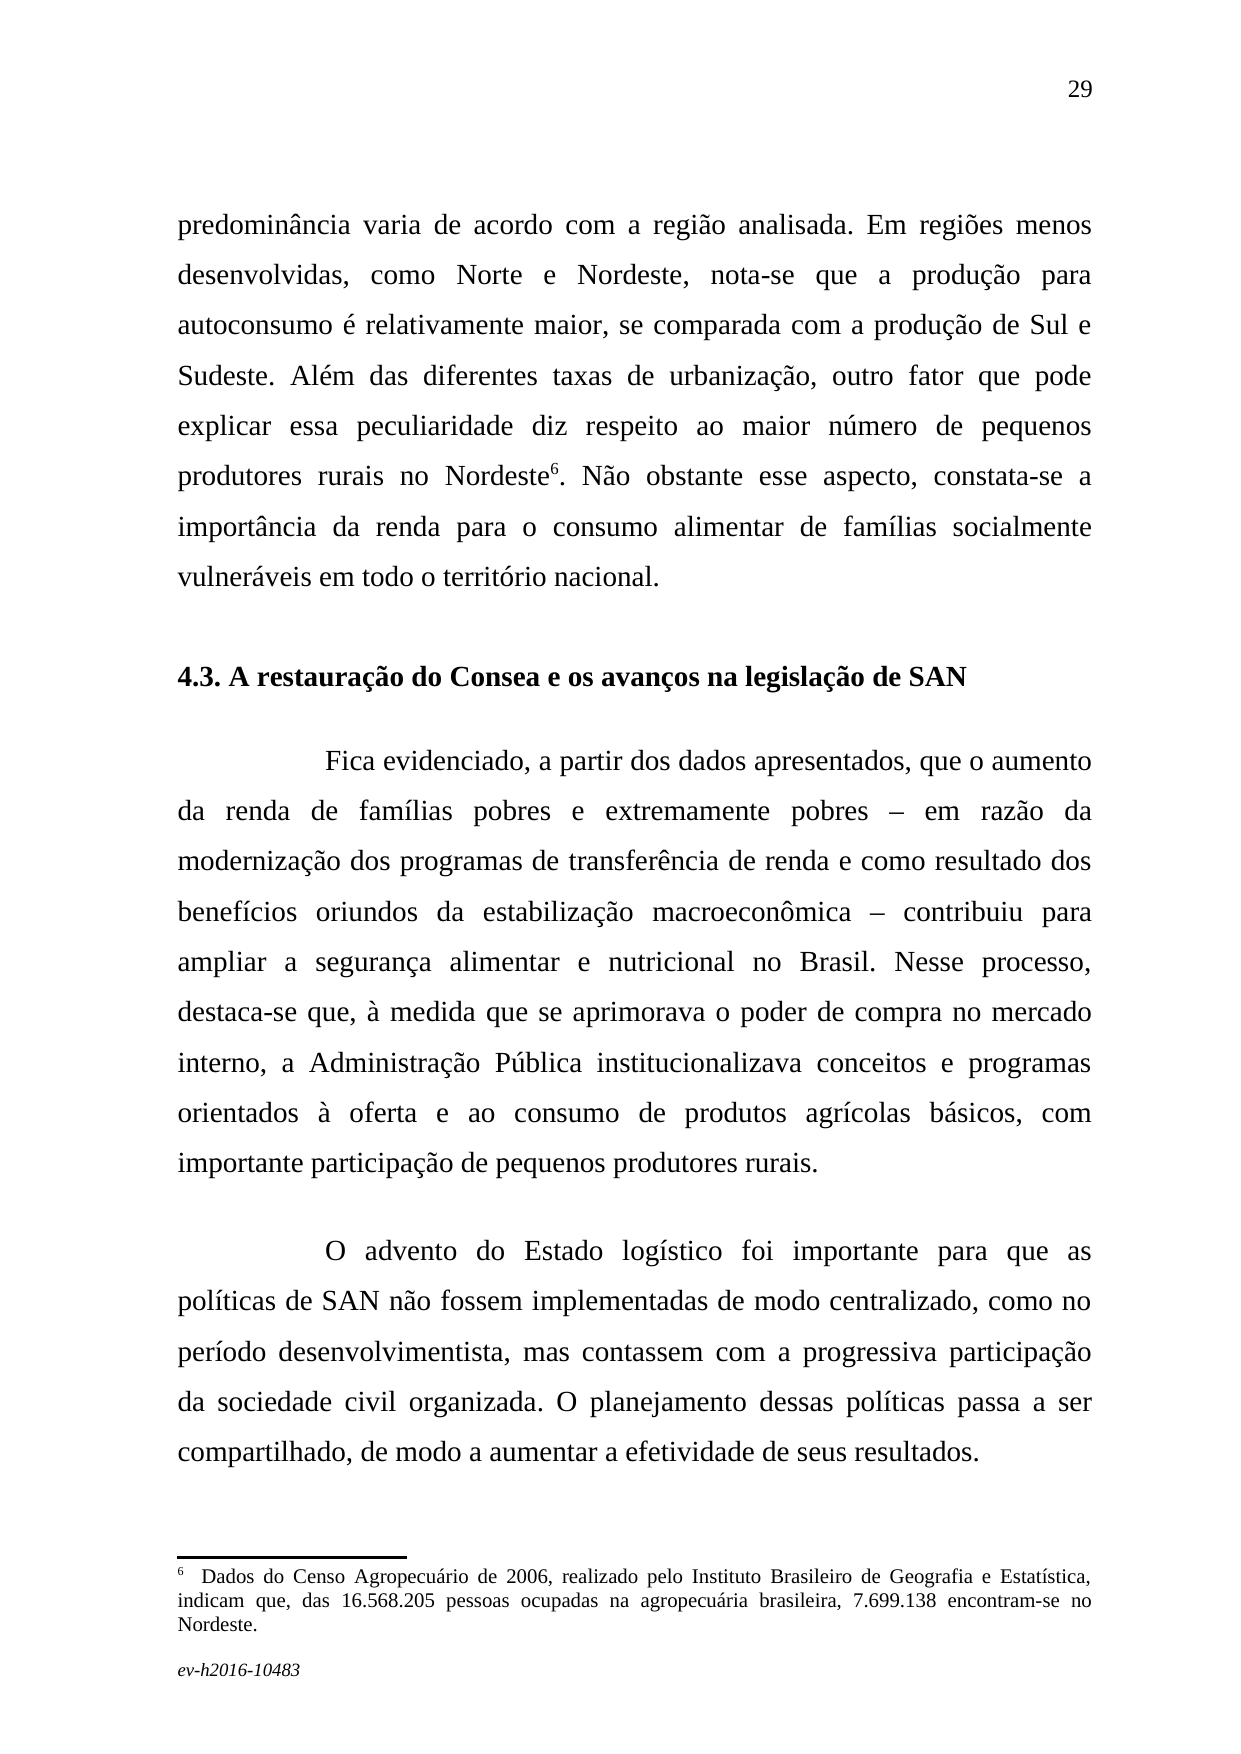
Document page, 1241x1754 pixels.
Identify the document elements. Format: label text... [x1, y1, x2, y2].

text 4.3. A restauração do Consea e os avanços na legislação de SAN [177, 659, 1092, 693]
text Fica evidenciado, a partir dos dados apresentados, que o aumento da renda de famílias pobres e extremamente pobres – em razão da modernização dos programas de transferência de renda e como resultado dos benefícios oriundos da estabilização macroeconômica – contribuiu para ampliar a segurança alimentar e nutricional no Brasil. Nesse processo, destaca-se que, à medida que se aprimorava o poder de compra no mercado interno, a Administração Pública institucionalizava conceitos e programas orientados à oferta e ao consumo de produtos agrícolas básicos, com importante participação de pequenos produtores rurais. [177, 743, 1092, 1179]
text O advento do Estado logístico foi importante para que as políticas de SAN não fossem implementadas de modo centralizado, como no período desenvolvimentista, mas contassem com a progressiva participação da sociedade civil organizada. O planejamento dessas políticas passa a ser compartilhado, de modo a aumentar a efetividade de seus resultados. [177, 1233, 1092, 1468]
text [177, 207, 1092, 592]
